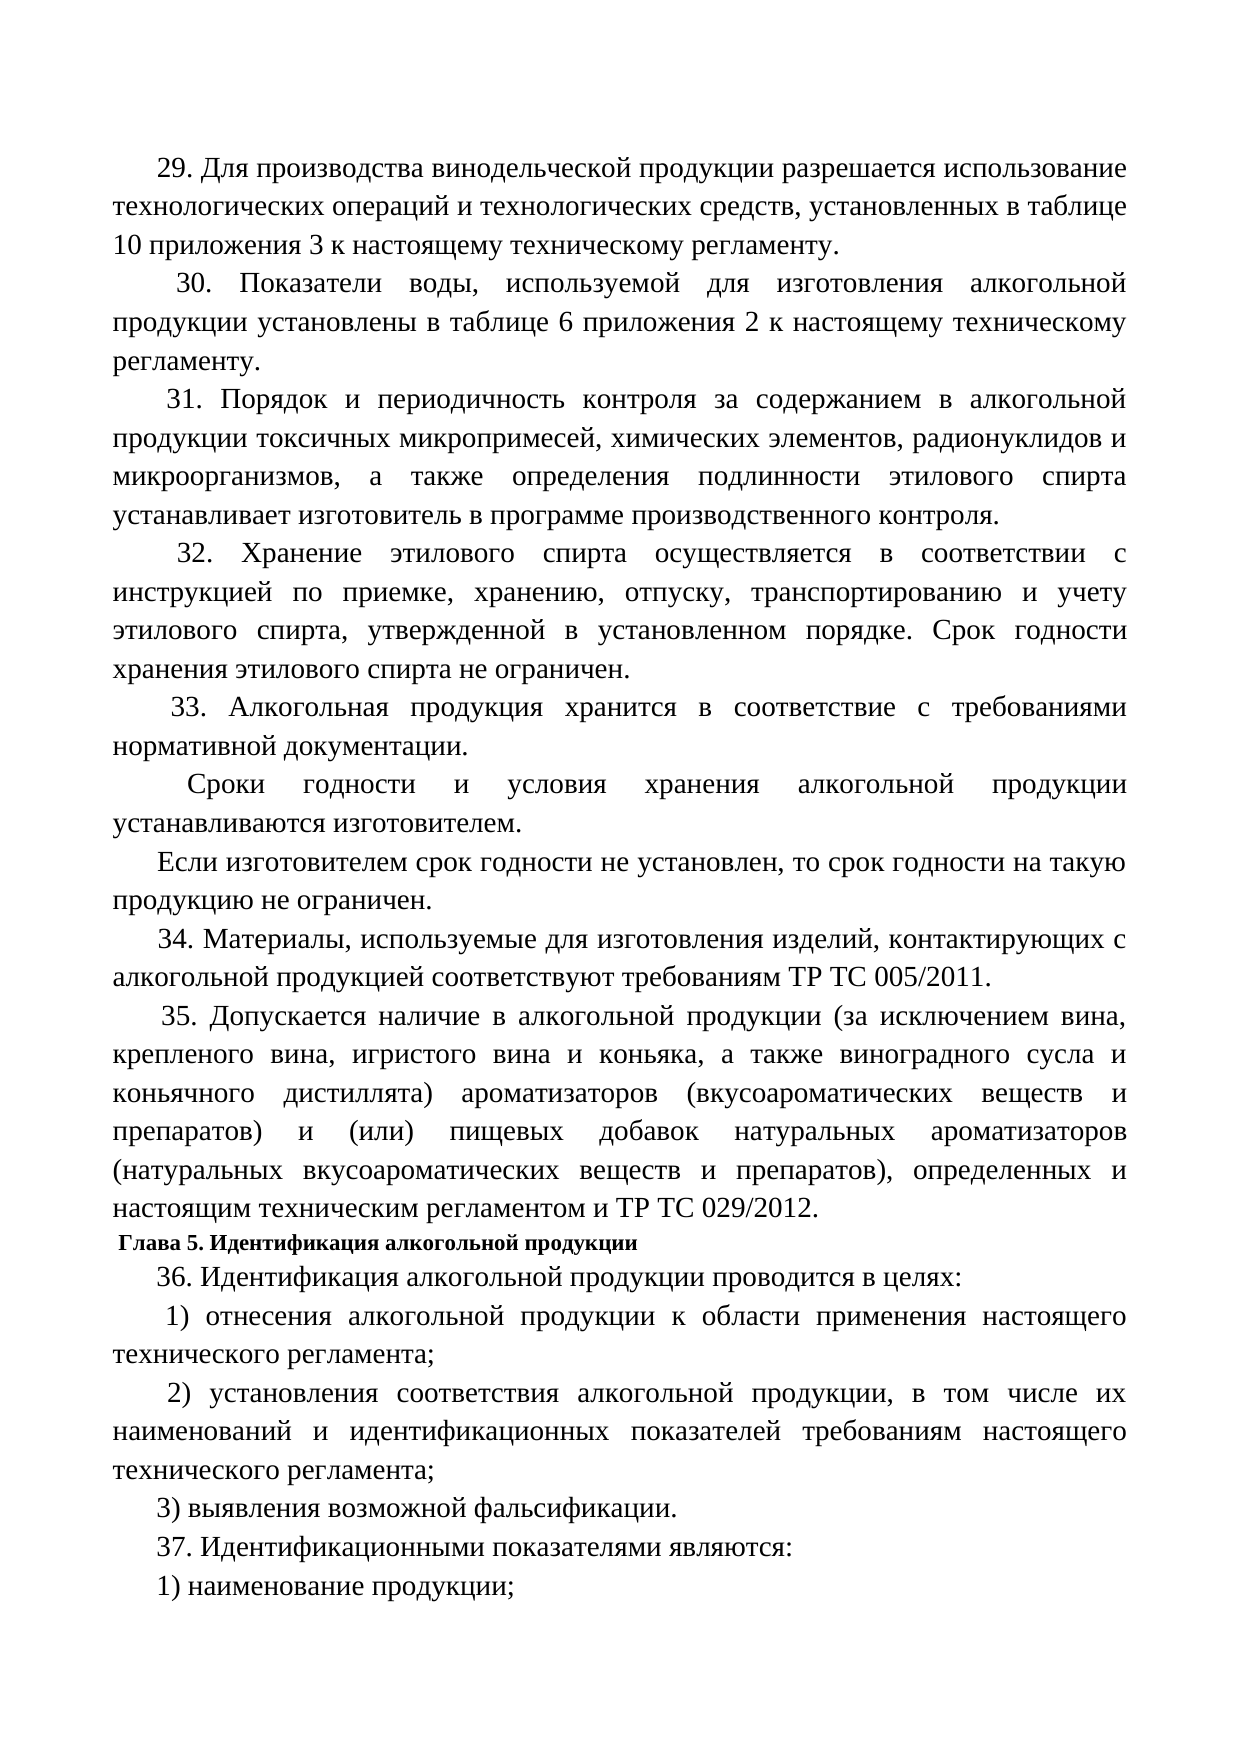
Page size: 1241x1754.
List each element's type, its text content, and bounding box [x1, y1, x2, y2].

text 32. Хранение этилового спирта осуществляется в соответствии с инструкцией по приемке, хранению, отпуску, транспортированию и учету этилового спирта, утвержденной в установленном порядке. Срок годности хранения этилового спирта не ограничен. [112, 535, 1128, 684]
text Сроки годности и условия хранения алкогольной продукции устанавливаются изготовителем. [112, 767, 1128, 839]
text 2) установления соответствия алкогольной продукции, в том числе их наименований и идентификационных показателей требованиям настоящего технического регламента; [112, 1375, 1128, 1486]
text 30. Показатели воды, используемой для изготовления алкогольной продукции установлены в таблице 6 приложения 2 к настоящему техническому регламенту. [112, 266, 1128, 376]
text 33. Алкогольная продукция хранится в соответствие с требованиями нормативной документации. [112, 689, 1128, 762]
text Глава 5. Идентификация алкогольной продукции [112, 1229, 1128, 1256]
text 34. Материалы, используемые для изготовления изделий, контактирующих с алкогольной продукцией соответствуют требованиям ТР ТС 005/2011. [112, 921, 1128, 993]
text 37. Идентификационными показателями являются: [112, 1529, 1128, 1563]
text 35. Допускается наличие в алкогольной продукции (за исключением вина, крепленого вина, игристого вина и коньяка, а также виноградного сусла и коньячного дистиллята) ароматизаторов (вкусоароматических веществ и препаратов) и (или) пищевых добавок натуральных ароматизаторов (натуральных вкусоароматических веществ и препаратов), определенных и настоящим техническим регламентом и ТР ТС 029/2012. [112, 998, 1128, 1224]
text 36. Идентификация алкогольной продукции проводится в целях: [112, 1259, 1128, 1293]
text 1) наименование продукции; [112, 1568, 1128, 1601]
text 1) отнесения алкогольной продукции к области применения настоящего технического регламента; [112, 1298, 1128, 1370]
text 29. Для производства винодельческой продукции разрешается использование технологических операций и технологических средств, установленных в таблице 10 приложения 3 к настоящему техническому регламенту. [112, 150, 1128, 261]
text 31. Порядок и периодичность контроля за содержанием в алкогольной продукции токсичных микропримесей, химических элементов, радионуклидов и микроорганизмов, а также определения подлинности этилового спирта устанавливает изготовитель в программе производственного контроля. [112, 381, 1128, 530]
text Если изготовителем срок годности не установлен, то срок годности на такую продукцию не ограничен. [112, 844, 1128, 916]
text 3) выявления возможной фальсификации. [112, 1491, 1128, 1524]
